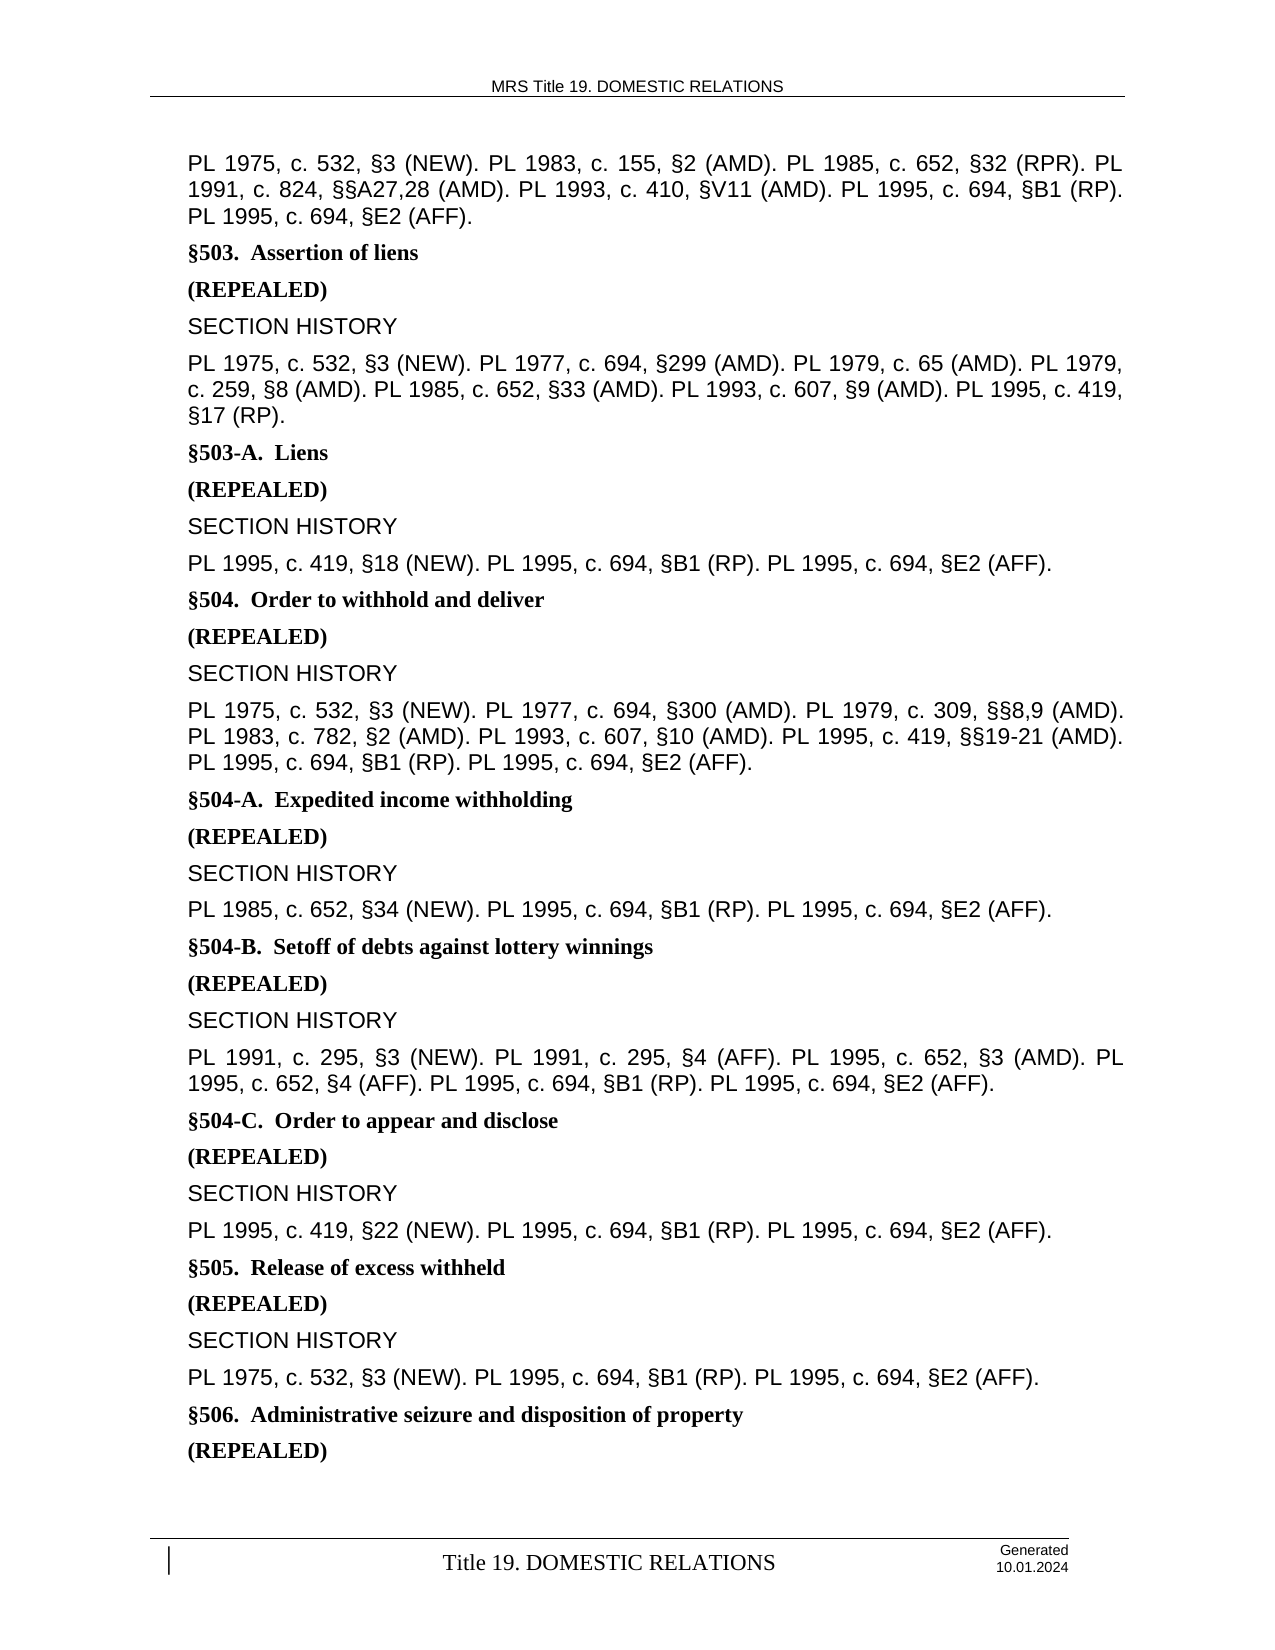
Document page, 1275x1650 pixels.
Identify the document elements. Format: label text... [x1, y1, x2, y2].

text §503-A. Liens [187, 439, 1125, 466]
text (REPEALED) [187, 476, 1125, 502]
text SECTION HISTORY [187, 1007, 1125, 1033]
text (REPEALED) [187, 1438, 1125, 1464]
text (REPEALED) [187, 970, 1125, 996]
text PL 1975, c. 532, §3 (NEW). PL 1977, c. 694, §299 (AMD). PL 1979, c. 65 (AMD). PL 1979, c. 259, §8 (AMD). PL 1985, c. 652, §33 (AMD). PL 1993, c. 607, §9 (AMD). PL 1995, c. 419, §17 (RP). [187, 350, 1125, 429]
text (REPEALED) [187, 1143, 1125, 1170]
text PL 1985, c. 652, §34 (NEW). PL 1995, c. 694, §B1 (RP). PL 1995, c. 694, §E2 (AFF). [187, 896, 1125, 923]
text PL 1995, c. 419, §18 (NEW). PL 1995, c. 694, §B1 (RP). PL 1995, c. 694, §E2 (AFF). [187, 549, 1125, 576]
text §504-B. Setoff of debts against lottery winnings [187, 933, 1125, 959]
text SECTION HISTORY [187, 860, 1125, 886]
text PL 1991, c. 295, §3 (NEW). PL 1991, c. 295, §4 (AFF). PL 1995, c. 652, §3 (AMD). PL 1995, c. 652, §4 (AFF). PL 1995, c. 694, §B1 (RP). PL 1995, c. 694, §E2 (AFF). [187, 1043, 1125, 1096]
text SECTION HISTORY [187, 1327, 1125, 1354]
text SECTION HISTORY [187, 1180, 1125, 1207]
text PL 1975, c. 532, §3 (NEW). PL 1983, c. 155, §2 (AMD). PL 1985, c. 652, §32 (RPR). PL 1991, c. 824, §§A27,28 (AMD). PL 1993, c. 410, §V11 (AMD). PL 1995, c. 694, §B1 (RP). PL 1995, c. 694, §E2 (AFF). [187, 150, 1125, 229]
text (REPEALED) [187, 276, 1125, 303]
text §505. Release of excess withheld [187, 1254, 1125, 1280]
text PL 1995, c. 419, §22 (NEW). PL 1995, c. 694, §B1 (RP). PL 1995, c. 694, §E2 (AFF). [187, 1217, 1125, 1243]
text (REPEALED) [187, 1291, 1125, 1317]
text SECTION HISTORY [187, 660, 1125, 686]
text PL 1975, c. 532, §3 (NEW). PL 1977, c. 694, §300 (AMD). PL 1979, c. 309, §§8,9 (AMD). PL 1983, c. 782, §2 (AMD). PL 1993, c. 607, §10 (AMD). PL 1995, c. 419, §§19-21 (AMD). PL 1995, c. 694, §B1 (RP). PL 1995, c. 694, §E2 (AFF). [187, 697, 1125, 776]
text §503. Assertion of liens [187, 239, 1125, 266]
text (REPEALED) [187, 623, 1125, 649]
text §506. Administrative seizure and disposition of property [187, 1401, 1125, 1427]
text §504. Order to withhold and deliver [187, 586, 1125, 613]
text (REPEALED) [187, 823, 1125, 849]
text PL 1975, c. 532, §3 (NEW). PL 1995, c. 694, §B1 (RP). PL 1995, c. 694, §E2 (AFF). [187, 1364, 1125, 1390]
text §504-A. Expedited income withholding [187, 786, 1125, 812]
text §504-C. Order to appear and disclose [187, 1107, 1125, 1133]
text SECTION HISTORY [187, 313, 1125, 339]
text SECTION HISTORY [187, 513, 1125, 539]
